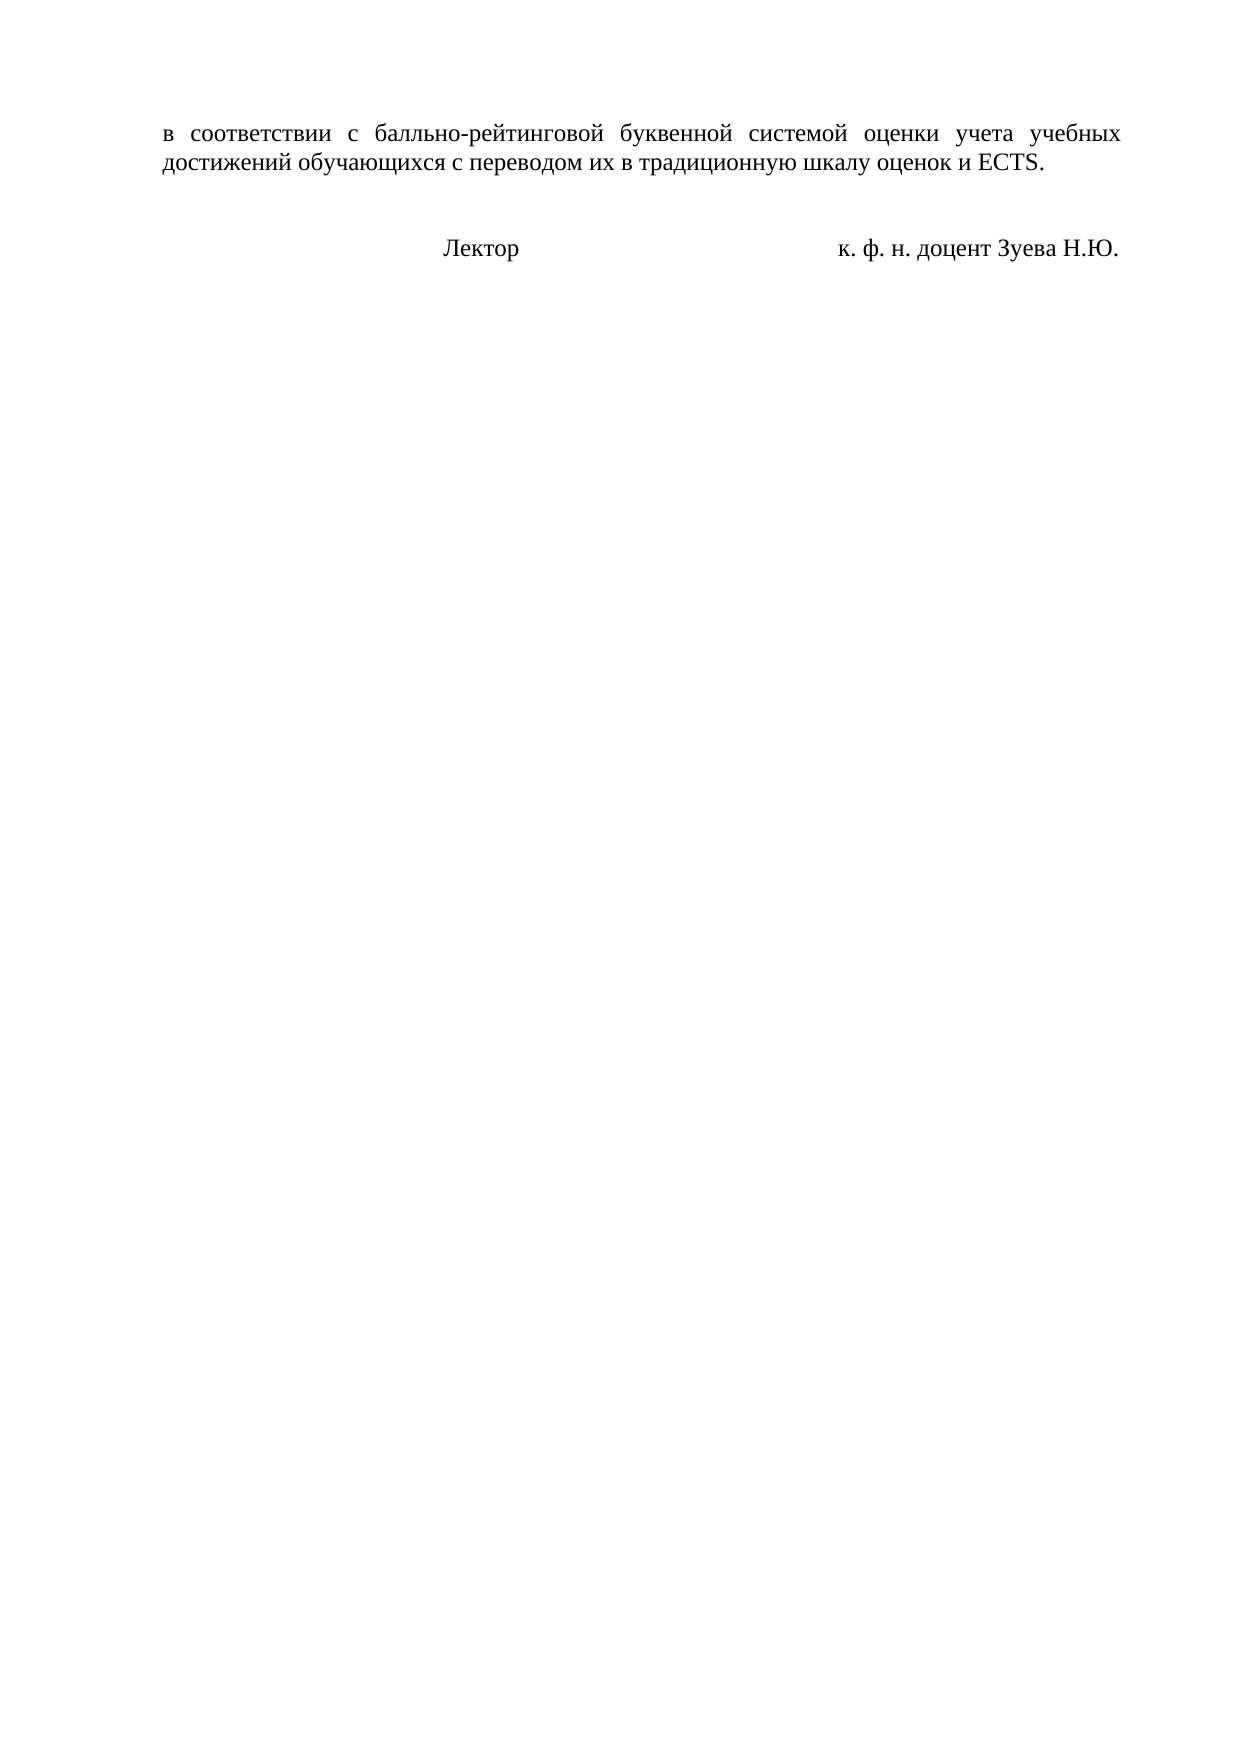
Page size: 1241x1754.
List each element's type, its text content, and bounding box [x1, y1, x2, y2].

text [162, 118, 1122, 176]
text Лектор к. ф. н. доцент Зуева Н.Ю. [443, 233, 1122, 262]
